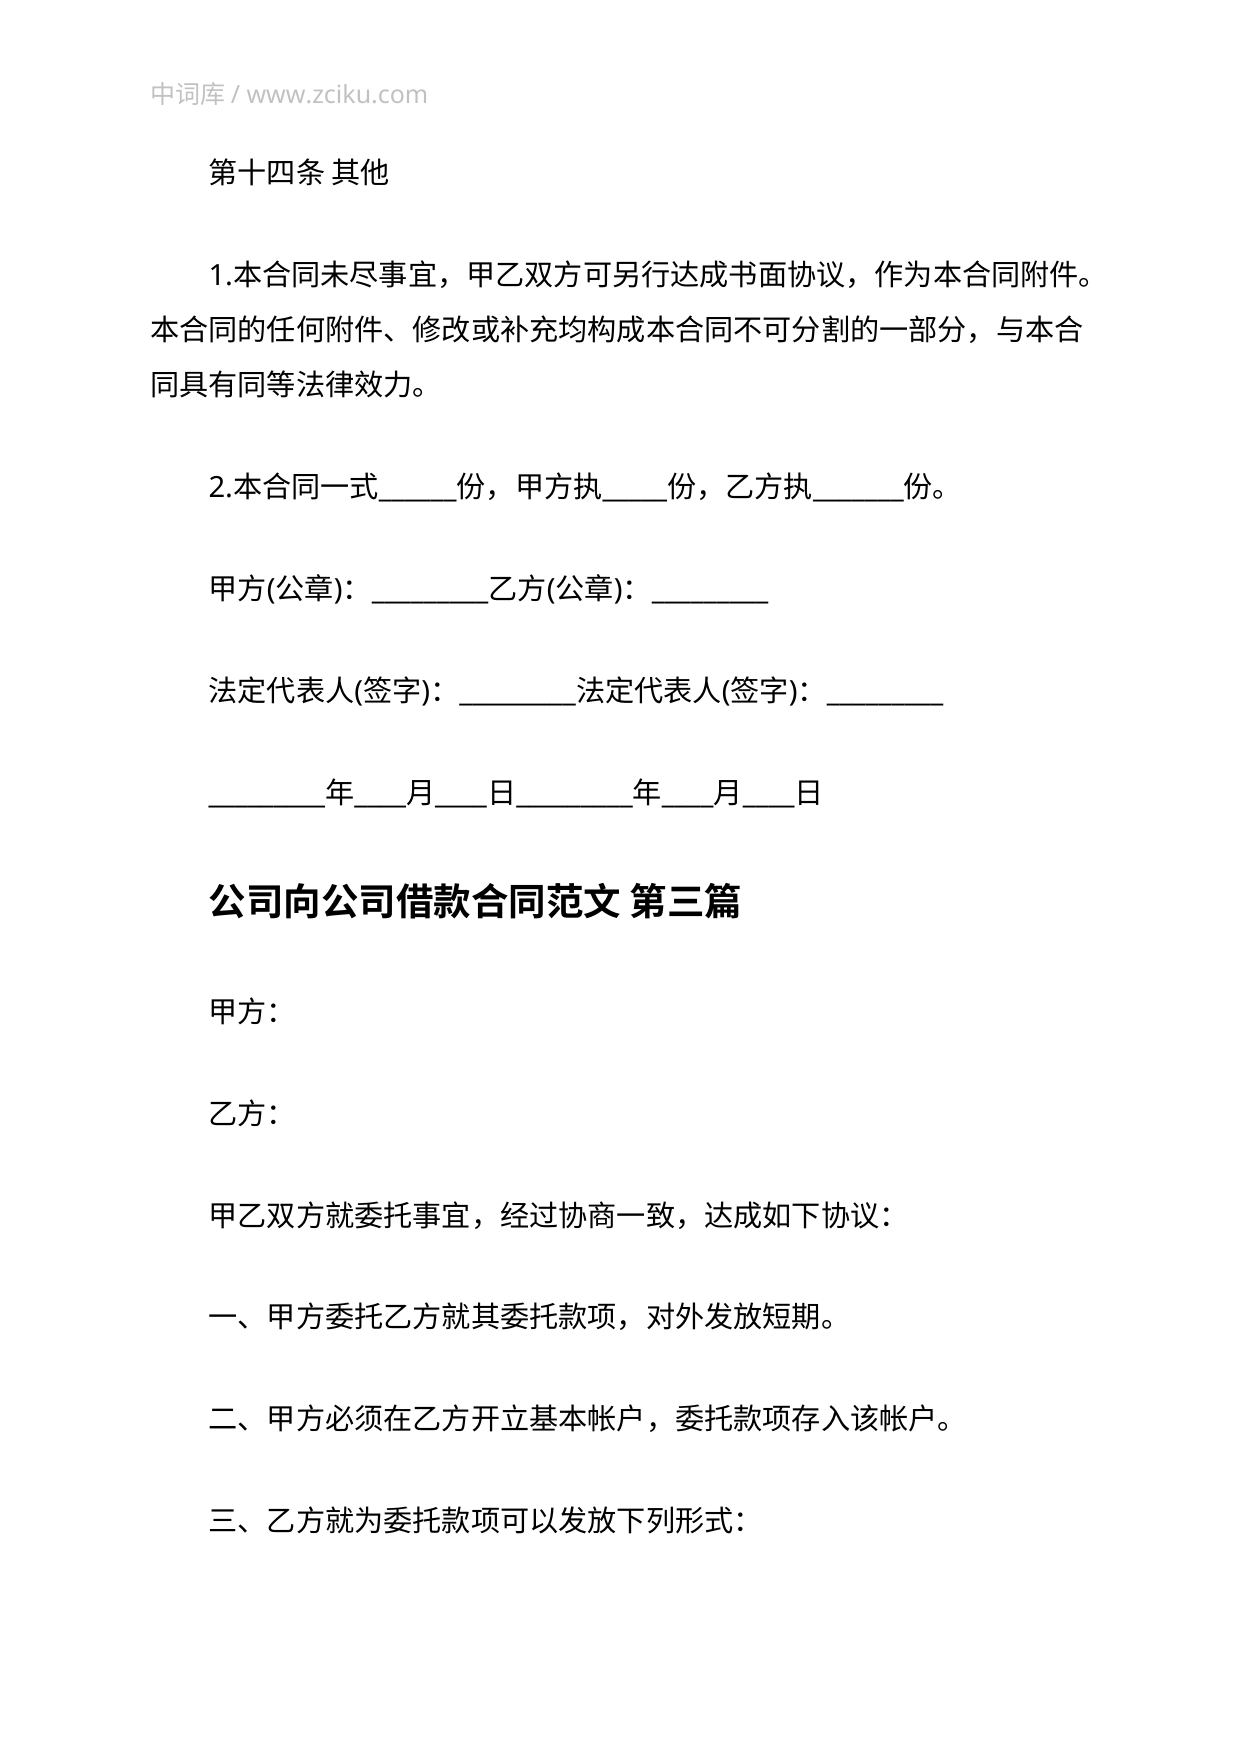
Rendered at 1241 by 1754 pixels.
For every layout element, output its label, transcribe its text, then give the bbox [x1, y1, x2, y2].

text 甲方(公章)：_________乙方(公章)：_________ [150, 565, 1090, 608]
text 2.本合同一式______份，甲方执_____份，乙方执_______份。 [150, 463, 1090, 506]
text 公司向公司借款合同范文 第三篇 [150, 871, 1090, 926]
text 法定代表人(签字)：_________法定代表人(签字)：_________ [150, 667, 1090, 710]
text 二、甲方必须在乙方开立基本帐户，委托款项存入该帐户。 [150, 1396, 1090, 1438]
text 一、甲方委托乙方就其委托款项，对外发放短期。 [150, 1294, 1090, 1336]
text 甲方： [150, 989, 1090, 1031]
text 甲乙双方就委托事宜，经过协商一致，达成如下协议： [150, 1192, 1090, 1234]
text 三、乙方就为委托款项可以发放下列形式： [150, 1498, 1090, 1540]
text _________年____月____日_________年____月____日 [150, 769, 1090, 812]
text 乙方： [150, 1091, 1090, 1133]
text 第十四条 其他 [150, 150, 1090, 192]
text 1.本合同未尽事宜，甲乙双方可另行达成书面协议，作为本合同附件。本合同的任何附件、修改或补充均构成本合同不可分割的一部分，与本合同具有同等法律效力。 [150, 252, 1090, 404]
